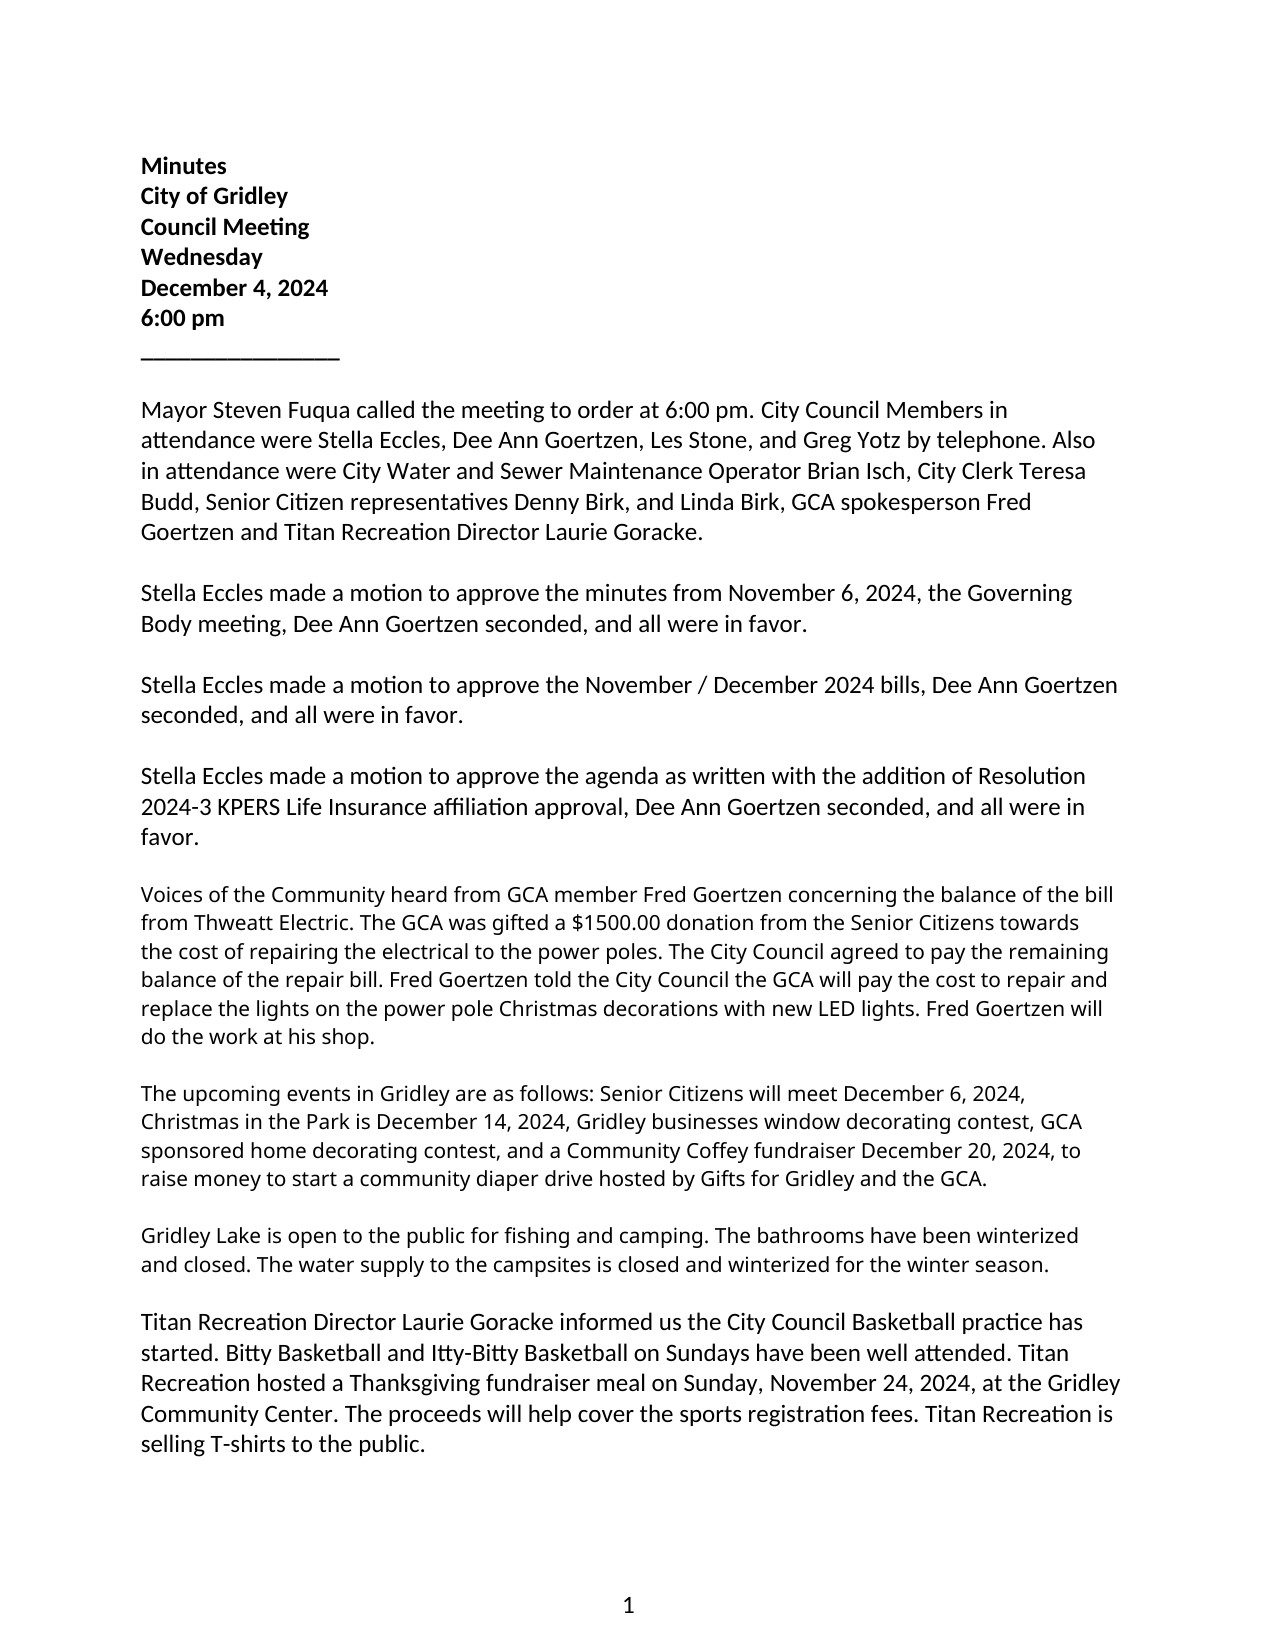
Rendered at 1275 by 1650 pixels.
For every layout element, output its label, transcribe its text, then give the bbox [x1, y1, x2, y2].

text ________________ [141, 333, 1116, 364]
text Minutes [141, 150, 1116, 181]
text City of Gridley [141, 181, 1116, 211]
text December 4, 2024 [141, 272, 1116, 303]
text Stella Eccles made a motion to approve the minutes from November 6, 2024, the Governing Body meeting, Dee Ann Goertzen seconded, and all were in favor. [141, 577, 1116, 638]
text Stella Eccles made a motion to approve the agenda as written with the addition of Resolution 2024-3 KPERS Life Insurance affiliation approval, Dee Ann Goertzen seconded, and all were in favor. [141, 760, 1116, 852]
text 6:00 pm [141, 303, 1116, 333]
text Wednesday [141, 242, 1116, 272]
text Council Meeting [141, 211, 1116, 242]
text The upcoming events in Gridley are as follows: Senior Citizens will meet December 6, 2024, Christmas in the Park is December 14, 2024, Gridley businesses window decorating contest, GCA sponsored home decorating contest, and a Community Coffey fundraiser December 20, 2024, to raise money to start a community diaper drive hosted by Gifts for Gridley and the GCA. [141, 1079, 1116, 1193]
text Titan Recreation Director Laurie Goracke informed us the City Council Basketball practice has started. Bitty Basketball and Itty-Bitty Basketball on Sundays have been well attended. Titan Recreation hosted a Thanksgiving fundraiser meal on Sunday, November 24, 2024, at the Gridley Community Center. The proceeds will help cover the sports registration fees. Titan Recreation is selling T-shirts to the public. [141, 1307, 1144, 1459]
text Mayor Steven Fuqua called the meeting to order at 6:00 pm. City Council Members in attendance were Stella Eccles, Dee Ann Goertzen, Les Stone, and Greg Yotz by telephone. Also in attendance were City Water and Sewer Maintenance Operator Brian Isch, City Clerk Teresa Budd, Senior Citizen representatives Denny Birk, and Linda Birk, GCA spokesperson Fred Goertzen and Titan Recreation Director Laurie Goracke. [141, 394, 1116, 547]
text Stella Eccles made a motion to approve the November / December 2024 bills, Dee Ann Goertzen seconded, and all were in favor. [141, 669, 1125, 730]
text Voices of the Community heard from GCA member Fred Goertzen concerning the balance of the bill from Thweatt Electric. The GCA was gifted a $1500.00 donation from the Senior Citizens towards the cost of repairing the electrical to the power poles. The City Council agreed to pay the remaining balance of the repair bill. Fred Goertzen told the City Council the GCA will pay the cost to repair and replace the lights on the power pole Christmas decorations with new LED lights. Fred Goertzen will do the work at his shop. [141, 880, 1116, 1051]
